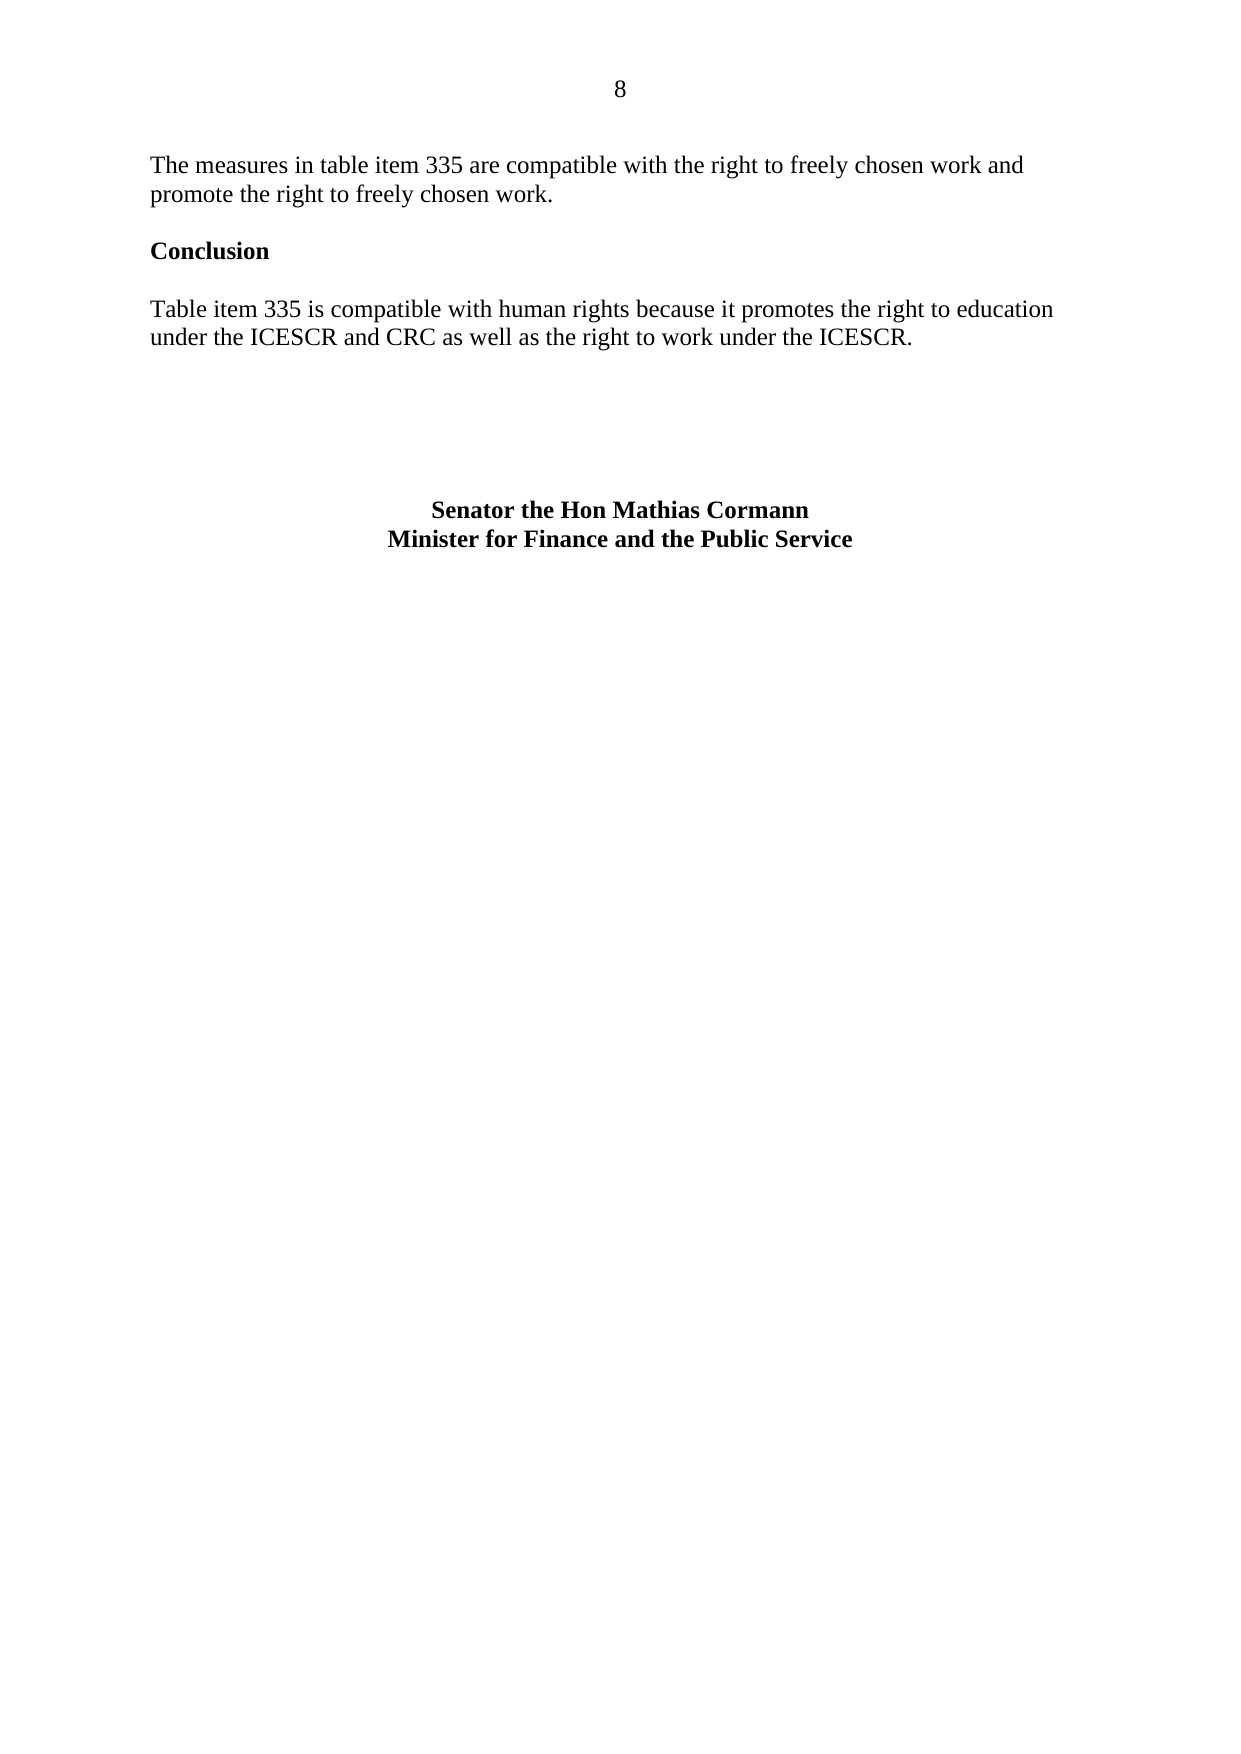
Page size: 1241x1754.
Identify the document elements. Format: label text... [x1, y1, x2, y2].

text Table item 335 is compatible with human rights because it promotes the right to education under the ICESCR and CRC as well as the right to work under the ICESCR. [150, 294, 1090, 351]
text Senator the Hon Mathias Cormann [150, 495, 1090, 524]
text Minister for Finance and the Public Service [150, 524, 1090, 552]
text Conclusion [150, 236, 1090, 265]
text The measures in table item 335 are compatible with the right to freely chosen work and promote the right to freely chosen work. [150, 150, 1090, 207]
